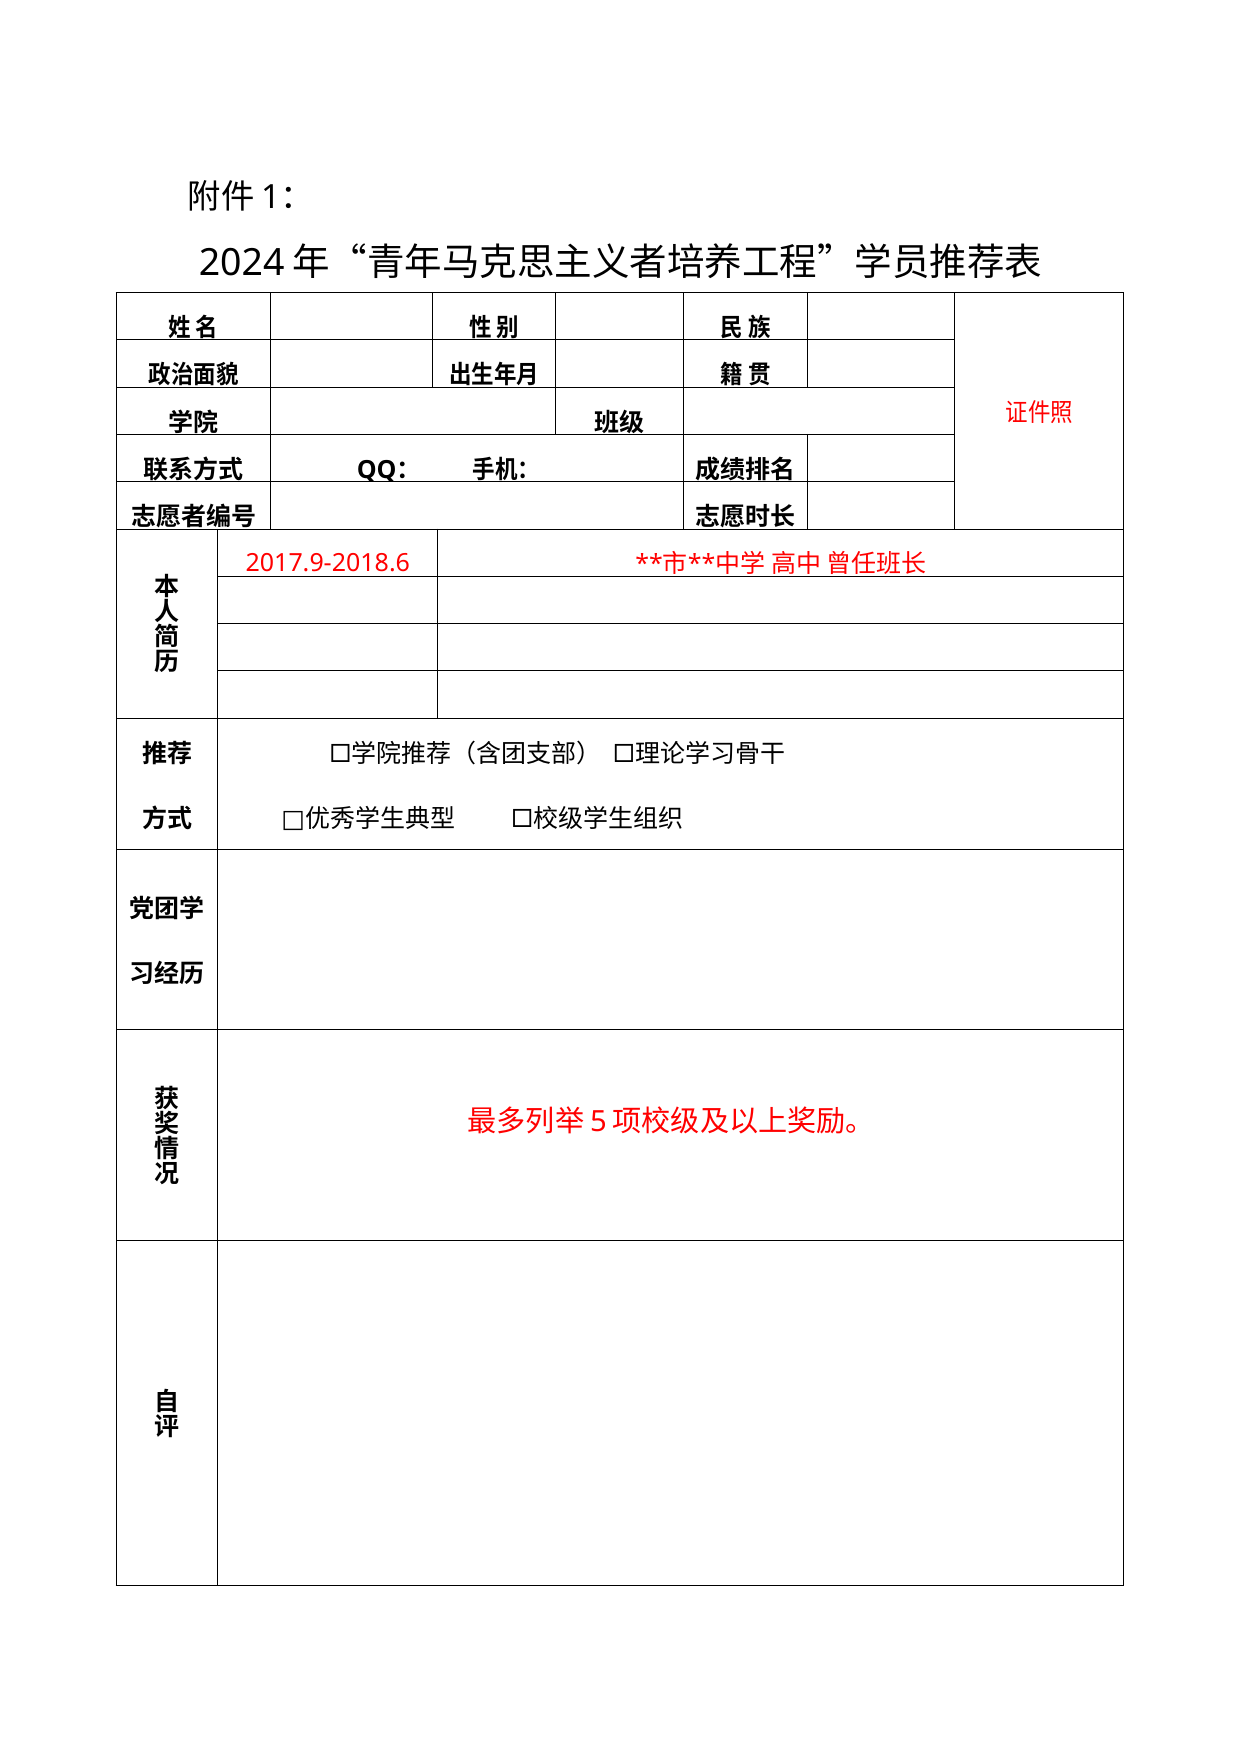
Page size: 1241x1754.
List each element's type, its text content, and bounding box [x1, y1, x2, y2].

table_cell [218, 624, 437, 670]
table_cell [438, 577, 1123, 623]
table_cell 政治面貌 [117, 340, 270, 387]
table_cell [808, 435, 954, 481]
table_cell 志愿者编号 [117, 482, 270, 528]
table_header 民 族 [684, 293, 807, 339]
table_cell [808, 340, 954, 387]
table_cell [438, 624, 1123, 670]
table_cell 最多列举5项校级及以上奖励。 [218, 1030, 1123, 1240]
table_cell 籍 贯 [684, 340, 807, 387]
table_cell 志愿时长 [684, 482, 807, 528]
table_cell [271, 482, 683, 528]
table_cell 学院 [117, 388, 270, 434]
table_cell [438, 671, 1123, 718]
table_header 证件照 [955, 293, 1123, 528]
table_cell [218, 850, 1123, 1029]
table_cell 班级 [556, 388, 683, 434]
table_header [556, 293, 683, 339]
table_cell 出生年月 [433, 340, 555, 387]
table_cell 本人简历 [117, 530, 217, 718]
text 附件1： [187, 162, 1053, 227]
table_header [808, 293, 954, 339]
table_cell QQ： 手机： [271, 435, 683, 481]
table_cell [271, 340, 432, 387]
table_cell 获奖情况 [117, 1030, 217, 1240]
table_cell [218, 1241, 1123, 1584]
table_cell [271, 388, 555, 434]
table_cell 联系方式 [117, 435, 270, 481]
table_cell [218, 577, 437, 623]
table_header 性 别 [433, 293, 555, 339]
table_cell 党团学习经历 [117, 850, 217, 1029]
table_cell [684, 388, 954, 434]
table_cell [556, 340, 683, 387]
table_cell 成绩排名 [684, 435, 807, 481]
table_cell 2017.9-2018.6 [218, 530, 437, 576]
table_cell 自评 [117, 1241, 217, 1584]
table_cell 推荐 方式 [117, 719, 217, 849]
table_cell [808, 482, 954, 528]
table_cell [218, 671, 437, 718]
table_header 姓 名 [117, 293, 270, 339]
text 2024年“青年马克思主义者培养工程”学员推荐表 [187, 227, 1053, 292]
table_cell 学院推荐（含团支部） 理论学习骨干 □优秀学生典型 校级学生组织 [218, 719, 1123, 849]
table_cell **市**中学 高中 曾任班长 [438, 530, 1123, 576]
table_header [271, 293, 432, 339]
